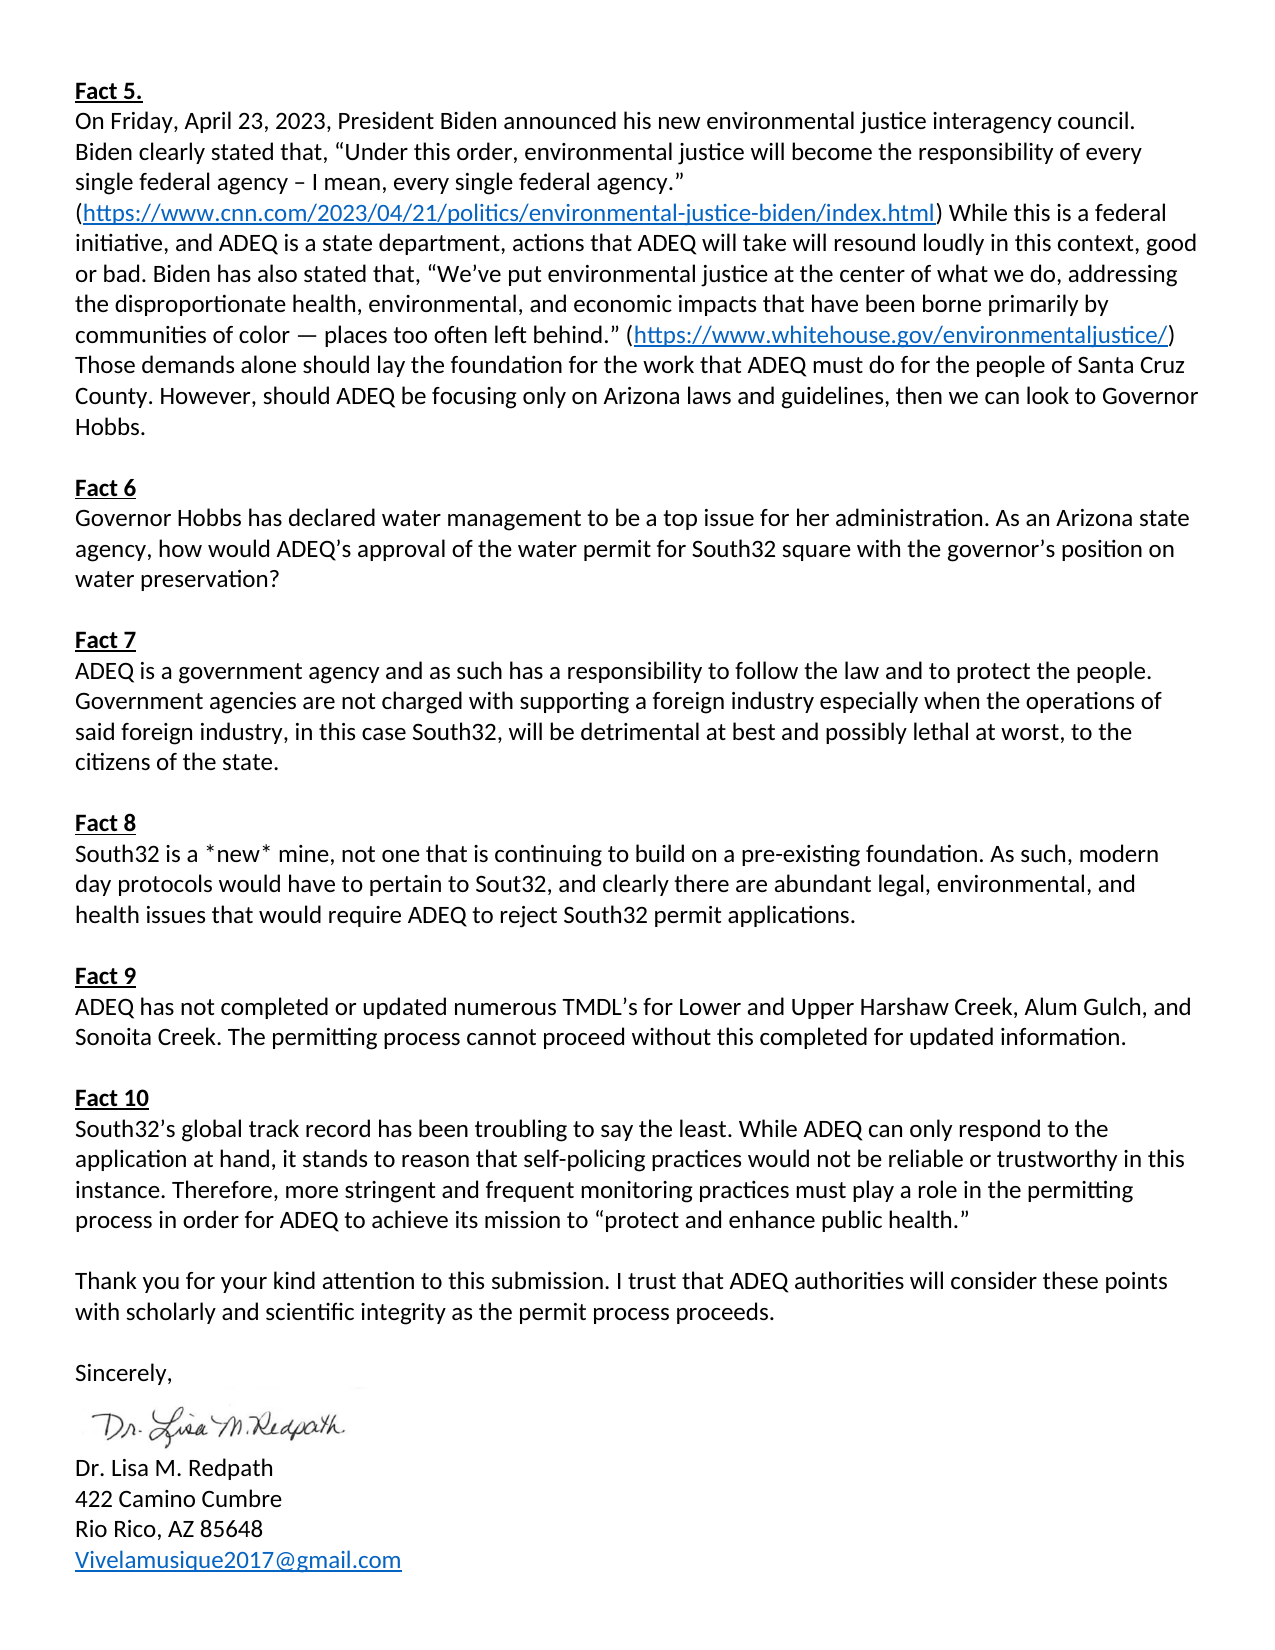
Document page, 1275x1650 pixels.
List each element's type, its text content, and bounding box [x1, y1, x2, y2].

text Fact 5. [75, 75, 1200, 106]
text ADEQ is a government agency and as such has a responsibility to follow the law and to protect the people. Government agencies are not charged with supporting a foreign industry especially when the operations of said foreign industry, in this case South32, will be detrimental at best and possibly lethal at worst, to the citizens of the state. [75, 655, 1200, 777]
picture [75, 1387, 367, 1453]
text Fact 8 [75, 807, 1200, 838]
text On Friday, April 23, 2023, President Biden announced his new environmental justice interagency council. Biden clearly stated that, “Under this order, environmental justice will become the responsibility of every single federal agency – I mean, every single federal agency.” (https://www.cnn.com/2023/04/21/politics/environmental-justice-biden/index.html) While this is a federal initiative, and ADEQ is a state department, actions that ADEQ will take will resound loudly in this context, good or bad. Biden has also stated that, “We’ve put environmental justice at the center of what we do, addressing the disproportionate health, environmental, and economic impacts that have been borne primarily by communities of color — places too often left behind.” (https://www.whitehouse.gov/environmentaljustice/) Those demands alone should lay the foundation for the work that ADEQ must do for the people of Santa Cruz County. However, should ADEQ be focusing only on Arizona laws and guidelines, then we can look to Governor Hobbs. [75, 106, 1200, 441]
text 422 Camino Cumbre [75, 1483, 1200, 1513]
text South32’s global track record has been troubling to say the least. While ADEQ can only respond to the application at hand, it stands to reason that self-policing practices would not be reliable or trustworthy in this instance. Therefore, more stringent and frequent monitoring practices must play a role in the permitting process in order for ADEQ to achieve its mission to “protect and enhance public health.” [75, 1113, 1200, 1235]
text Fact 6 [75, 472, 1200, 502]
text Vivelamusique2017@gmail.com [75, 1544, 1200, 1574]
text Fact 7 [75, 624, 1200, 655]
text Fact 9 [75, 960, 1200, 991]
text Dr. Lisa M. Redpath [75, 1387, 1200, 1483]
text Thank you for your kind attention to this submission. I trust that ADEQ authorities will consider these points with scholarly and scientific integrity as the permit process proceeds. [75, 1265, 1200, 1326]
text Sincerely, [75, 1357, 1200, 1387]
text Rio Rico, AZ 85648 [75, 1513, 1200, 1544]
text ADEQ has not completed or updated numerous TMDL’s for Lower and Upper Harshaw Creek, Alum Gulch, and Sonoita Creek. The permitting process cannot proceed without this completed for updated information. [75, 991, 1200, 1052]
text Governor Hobbs has declared water management to be a top issue for her administration. As an Arizona state agency, how would ADEQ’s approval of the water permit for South32 square with the governor’s position on water preservation? [75, 502, 1200, 594]
text South32 is a *new* mine, not one that is continuing to build on a pre-existing foundation. As such, modern day protocols would have to pertain to Sout32, and clearly there are abundant legal, environmental, and health issues that would require ADEQ to reject South32 permit applications. [75, 838, 1200, 929]
text Fact 10 [75, 1082, 1200, 1113]
